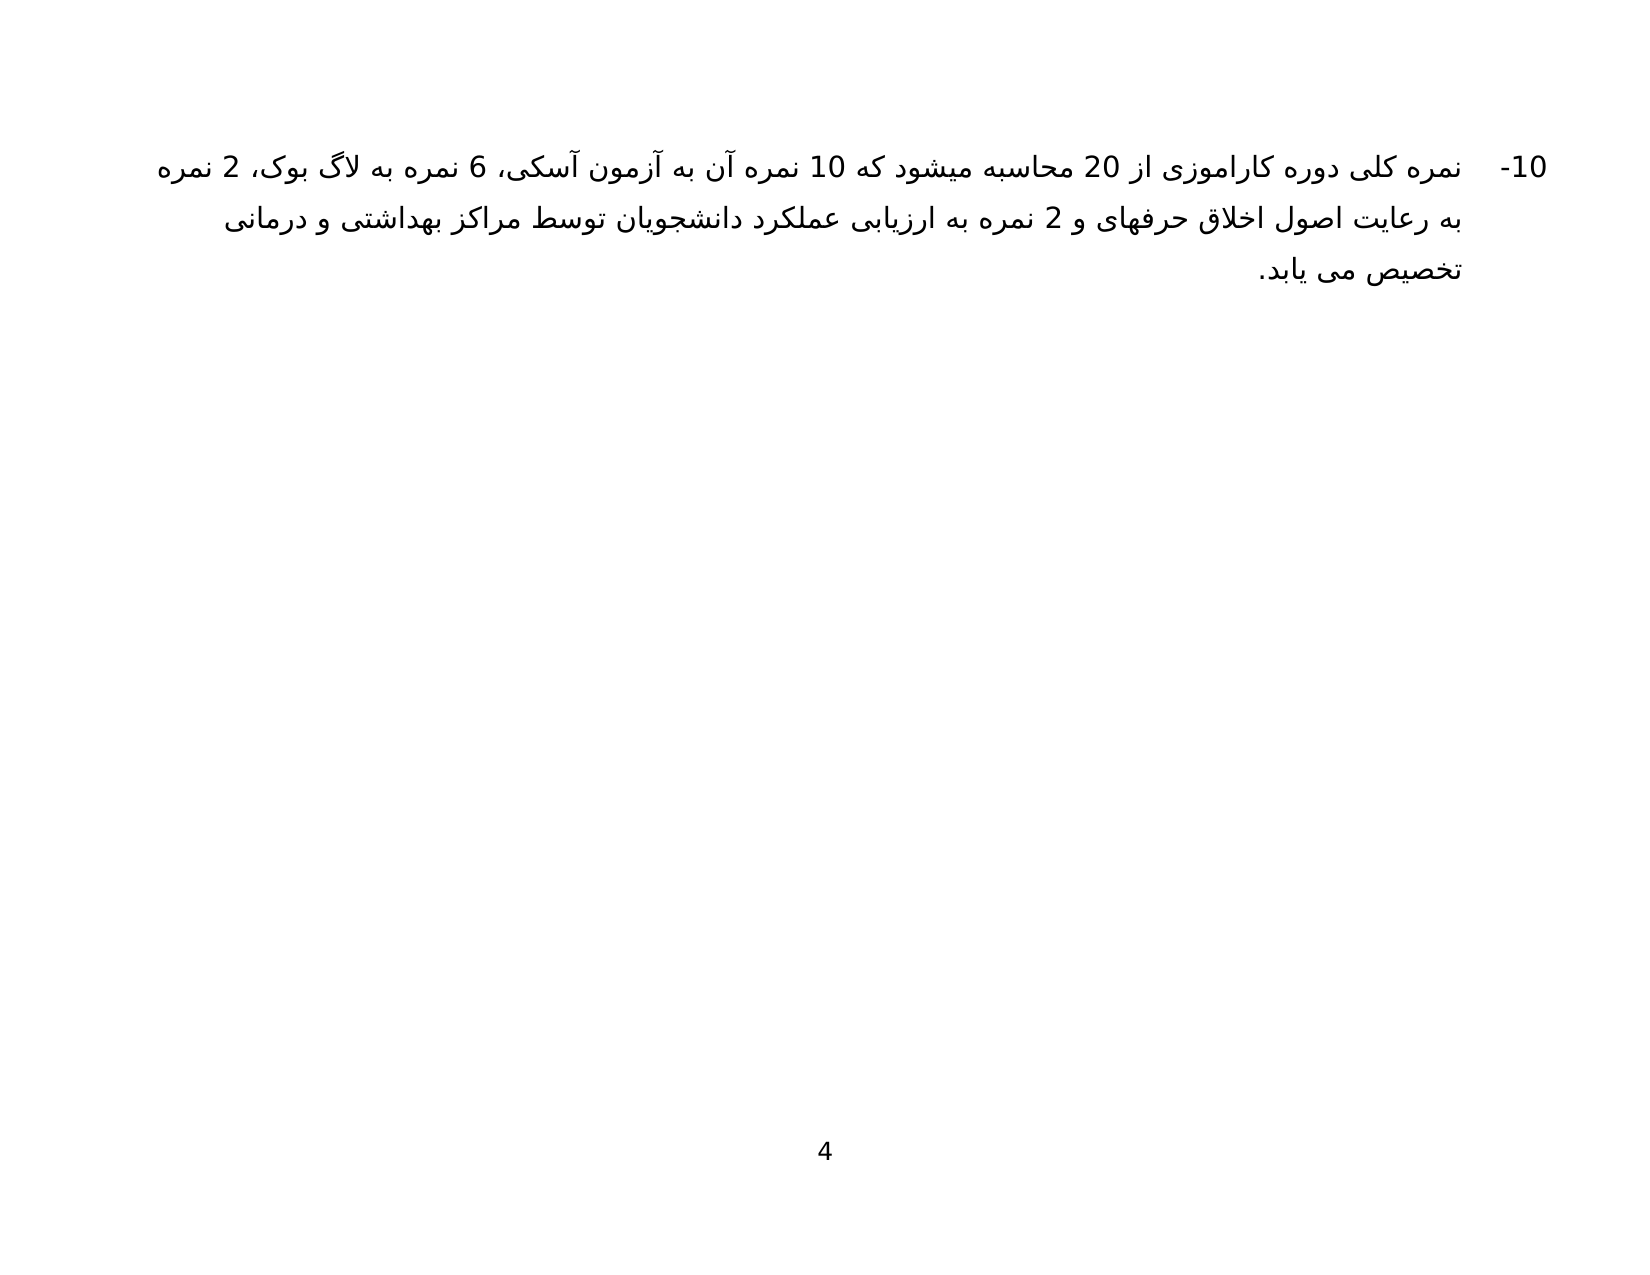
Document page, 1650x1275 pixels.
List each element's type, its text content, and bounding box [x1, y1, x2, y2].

list نمره کلی دوره کاراموزی از 20 محاسبه میشود که 10 نمره آن به آزمون آسکی، 6 نمره به لاگ بوک، 2 نمره به رعایت اصول اخلاق حرفهای و 2 نمره به ارزیابی عملکرد دانشجویان توسط مراکز بهداشتی و درمانی تخصیص می یابد. [150, 150, 1500, 286]
